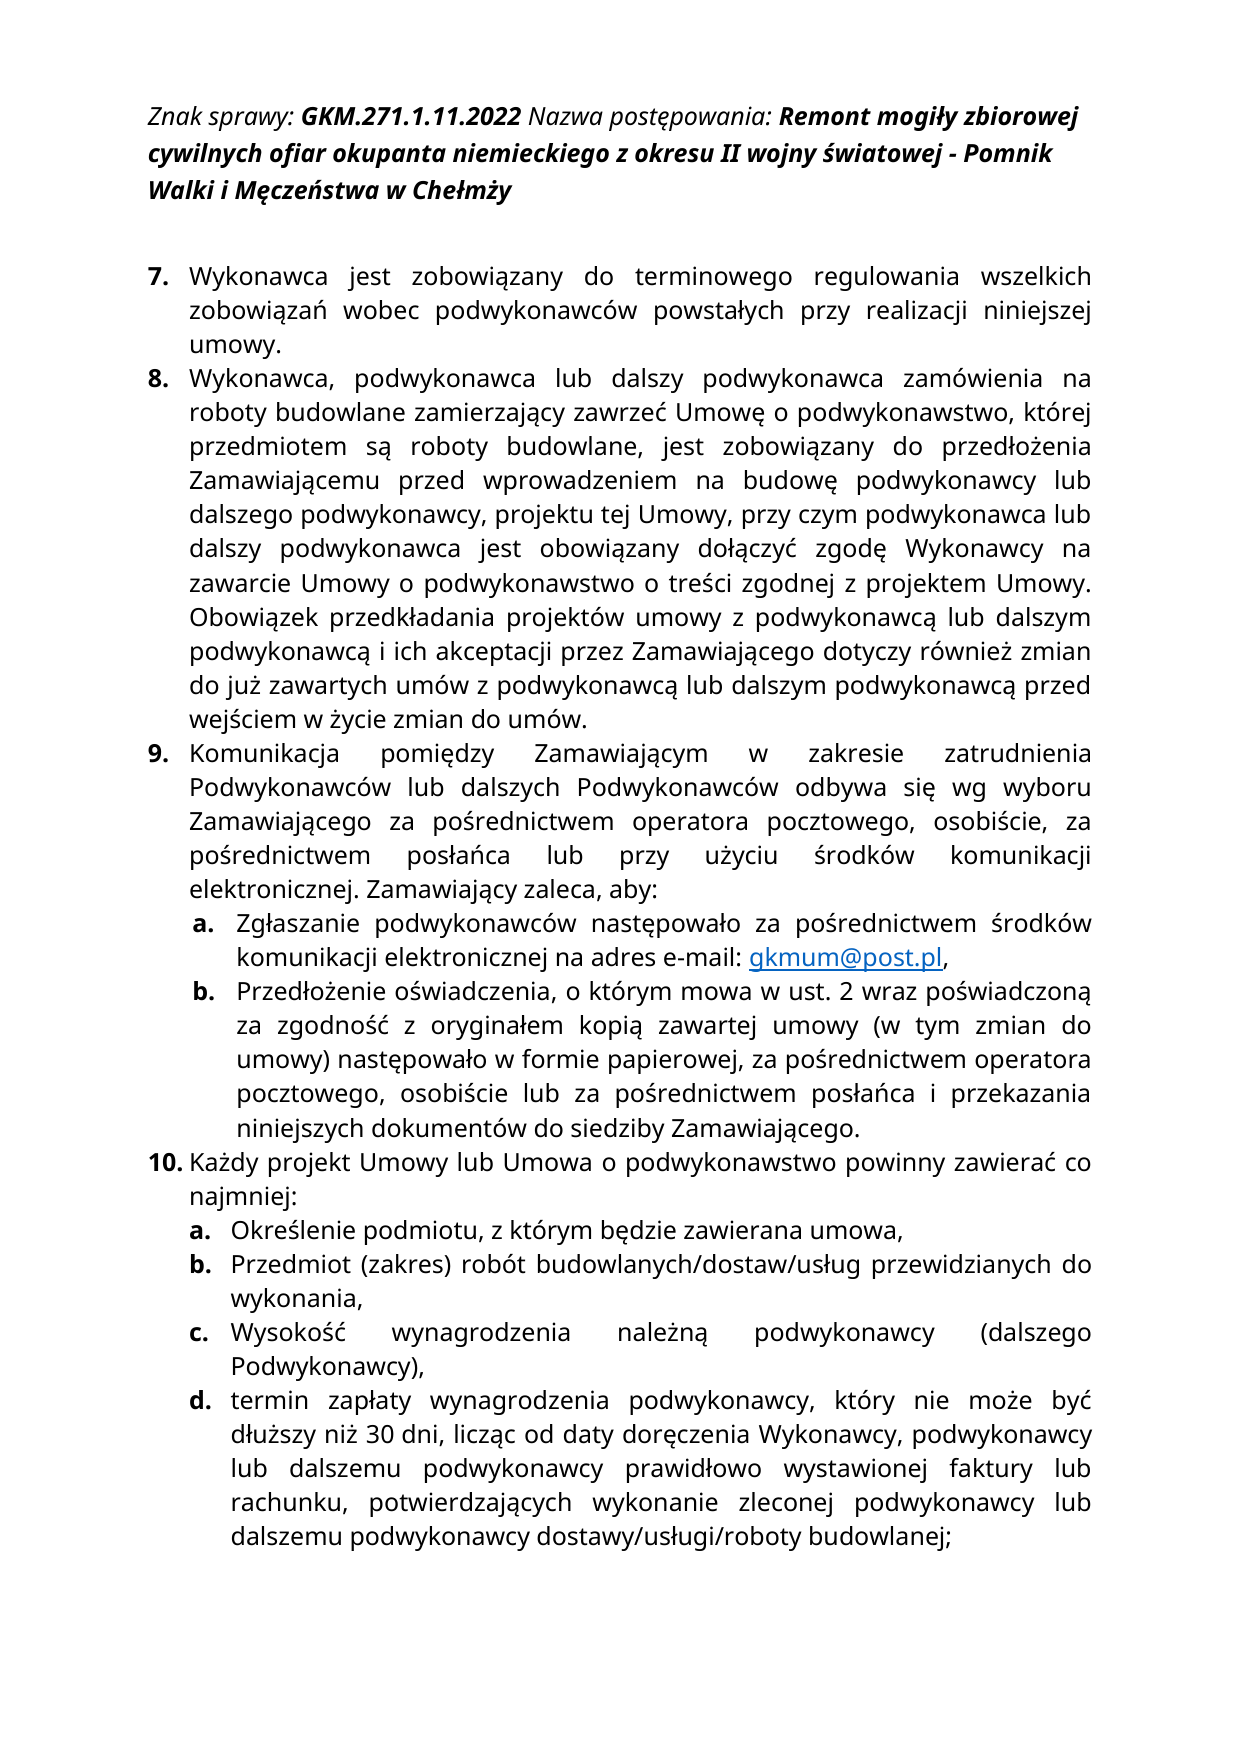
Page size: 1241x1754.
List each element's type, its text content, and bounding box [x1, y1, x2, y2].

list Zgłaszanie podwykonawców następowało za pośrednictwem środków komunikacji elektronicznej na adres e-mail: gkmum@post.pl, [192, 906, 1093, 974]
list Komunikacja pomiędzy Zamawiającym w zakresie zatrudnienia Podwykonawców lub dalszych Podwykonawców odbywa się wg wyboru Zamawiającego za pośrednictwem operatora pocztowego, osobiście, za pośrednictwem posłańca lub przy użyciu środków komunikacji elektronicznej. Zamawiający zaleca, aby: [148, 736, 1093, 906]
list Przedmiot (zakres) robót budowlanych/dostaw/usług przewidzianych do wykonania, [189, 1246, 1093, 1314]
list Wykonawca jest zobowiązany do terminowego regulowania wszelkich zobowiązań wobec podwykonawców powstałych przy realizacji niniejszej umowy. [148, 259, 1093, 361]
list termin zapłaty wynagrodzenia podwykonawcy, który nie może być dłuższy niż 30 dni, licząc od daty doręczenia Wykonawcy, podwykonawcy lub dalszemu podwykonawcy prawidłowo wystawionej faktury lub rachunku, potwierdzających wykonanie zleconej podwykonawcy lub dalszemu podwykonawcy dostawy/usługi/roboty budowlanej; [189, 1383, 1093, 1553]
list Określenie podmiotu, z którym będzie zawierana umowa, [189, 1212, 1093, 1246]
list Wysokość wynagrodzenia należną podwykonawcy (dalszego Podwykonawcy), [189, 1314, 1093, 1383]
list Wykonawca, podwykonawca lub dalszy podwykonawca zamówienia na roboty budowlane zamierzający zawrzeć Umowę o podwykonawstwo, której przedmiotem są roboty budowlane, jest zobowiązany do przedłożenia Zamawiającemu przed wprowadzeniem na budowę podwykonawcy lub dalszego podwykonawcy, projektu tej Umowy, przy czym podwykonawca lub dalszy podwykonawca jest obowiązany dołączyć zgodę Wykonawcy na zawarcie Umowy o podwykonawstwo o treści zgodnej z projektem Umowy. Obowiązek przedkładania projektów umowy z podwykonawcą lub dalszym podwykonawcą i ich akceptacji przez Zamawiającego dotyczy również zmian do już zawartych umów z podwykonawcą lub dalszym podwykonawcą przed wejściem w życie zmian do umów. [148, 361, 1093, 736]
list Przedłożenie oświadczenia, o którym mowa w ust. 2 wraz poświadczoną za zgodność z oryginałem kopią zawartej umowy (w tym zmian do umowy) następowało w formie papierowej, za pośrednictwem operatora pocztowego, osobiście lub za pośrednictwem posłańca i przekazania niniejszych dokumentów do siedziby Zamawiającego. [192, 974, 1093, 1144]
list Każdy projekt Umowy lub Umowa o podwykonawstwo powinny zawierać co najmniej: [148, 1144, 1093, 1212]
